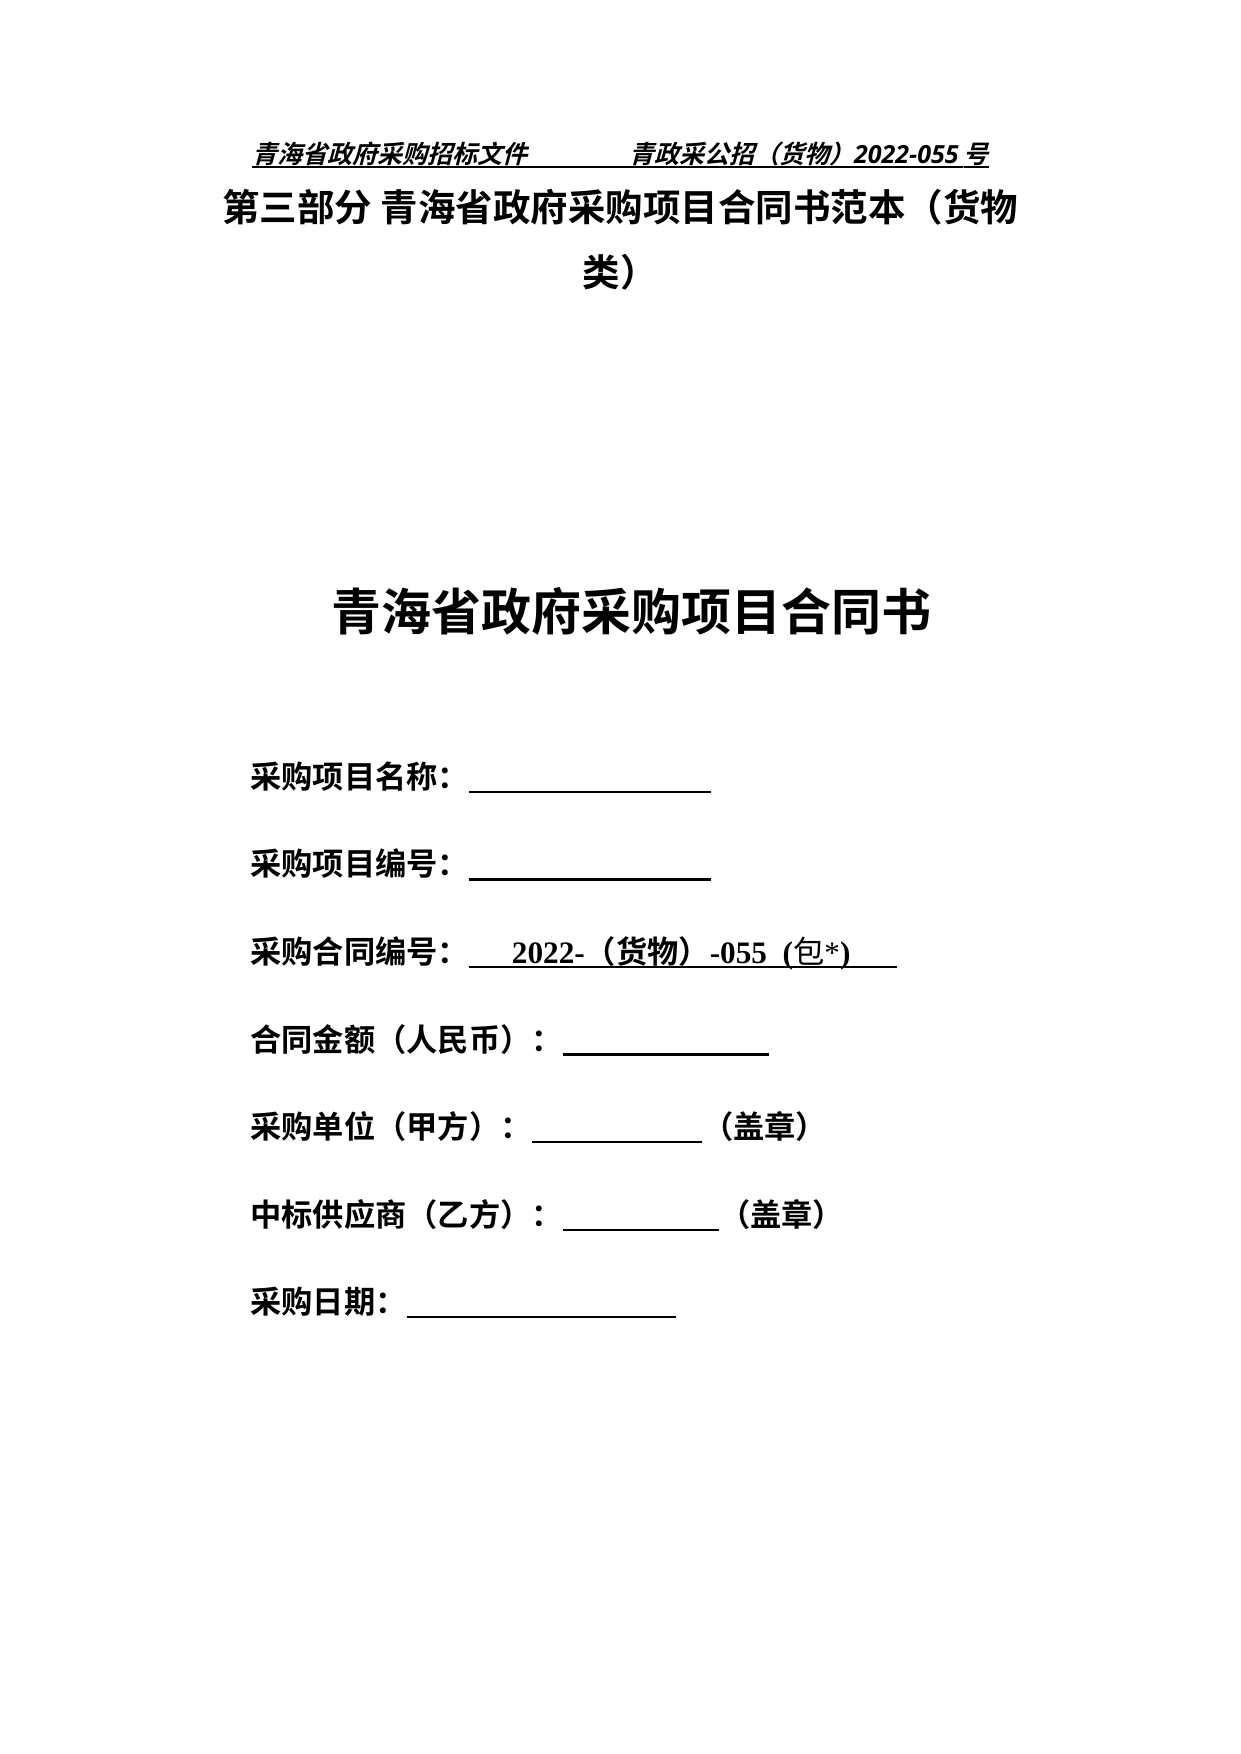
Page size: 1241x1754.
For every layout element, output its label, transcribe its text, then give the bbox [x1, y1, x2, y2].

text 合同金额（人民币）： [187, 1005, 1053, 1070]
text 采购项目名称： [187, 742, 1053, 807]
text 采购日期： [187, 1268, 1053, 1333]
text 采购单位（甲方）： （盖章） [187, 1092, 1053, 1157]
text 中标供应商（乙方）： （盖章） [187, 1180, 1053, 1245]
text 采购项目编号： [187, 829, 1053, 894]
text 采购合同编号： 2022-（货物）-055 (包*) [187, 917, 1053, 982]
subtitle 青海省政府采购项目合同书 [187, 572, 1053, 644]
text 第三部分 青海省政府采购项目合同书范本（货物类） [187, 173, 1053, 303]
